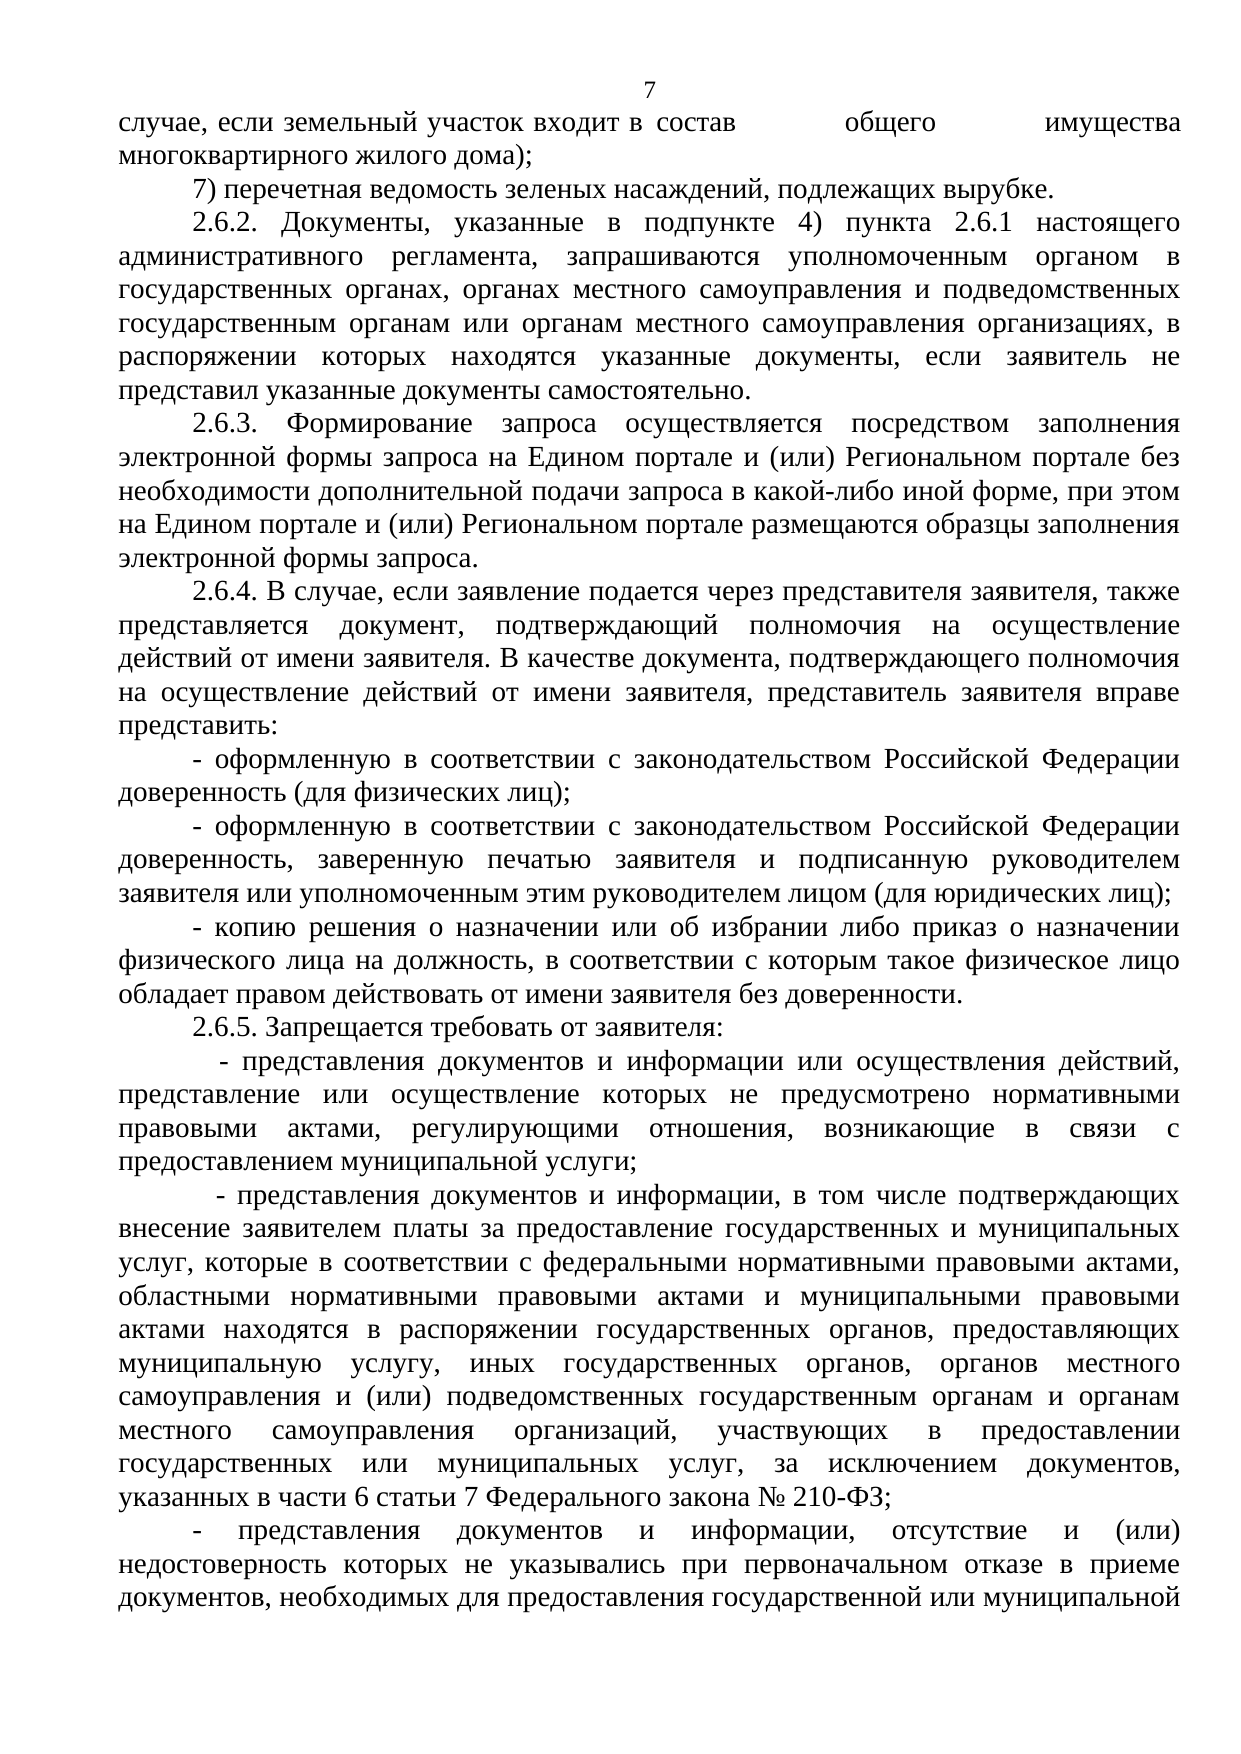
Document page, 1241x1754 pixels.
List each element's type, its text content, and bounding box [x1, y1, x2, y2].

text 2.6.3. Формирование запроса осуществляется посредством заполнения электронной формы запроса на Едином портале и (или) Региональном портале без необходимости дополнительной подачи запроса в какой-либо иной форме, при этом на Едином портале и (или) Региональном портале размещаются образцы заполнения электронной формы запроса. [118, 406, 1181, 573]
text - копию решения о назначении или об избрании либо приказ о назначении физического лица на должность, в соответствии с которым такое физическое лицо обладает правом действовать от имени заявителя без доверенности. [118, 909, 1181, 1009]
text 2.6.5. Запрещается требовать от заявителя: [118, 1009, 1181, 1043]
text 2.6.2. Документы, указанные в подпункте 4) пункта 2.6.1 настоящего административного регламента, запрашиваются уполномоченным органом в государственных органах, органах местного самоуправления и подведомственных государственным органам или органам местного самоуправления организациях, в распоряжении которых находятся указанные документы, если заявитель не представил указанные документы самостоятельно. [118, 204, 1181, 406]
text 2.6.4. В случае, если заявление подается через представителя заявителя, также представляется документ, подтверждающий полномочия на осуществление действий от имени заявителя. В качестве документа, подтверждающего полномочия на осуществление действий от имени заявителя, представитель заявителя вправе представить: [118, 573, 1181, 741]
text - представления документов и информации, в том числе подтверждающих внесение заявителем платы за предоставление государственных и муниципальных услуг, которые в соответствии с федеральными нормативными правовыми актами, областными нормативными правовыми актами и муниципальными правовыми актами находятся в распоряжении государственных органов, предоставляющих муниципальную услугу, иных государственных органов, органов местного самоуправления и (или) подведомственных государственным органам и органам местного самоуправления организаций, участвующих в предоставлении государственных или муниципальных услуг, за исключением документов, указанных в части 6 статьи 7 Федерального закона № 210-ФЗ; [118, 1177, 1181, 1512]
text 7) перечетная ведомость зеленых насаждений, подлежащих вырубке. [118, 171, 1181, 204]
text - оформленную в соответствии с законодательством Российской Федерации доверенность (для физических лиц); [118, 741, 1181, 808]
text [118, 1512, 1181, 1613]
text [118, 104, 1181, 171]
text - оформленную в соответствии с законодательством Российской Федерации доверенность, заверенную печатью заявителя и подписанную руководителем заявителя или уполномоченным этим руководителем лицом (для юридических лиц); [118, 808, 1181, 909]
text - представления документов и информации или осуществления действий, представление или осуществление которых не предусмотрено нормативными правовыми актами, регулирующими отношения, возникающие в связи с предоставлением муниципальной услуги; [118, 1043, 1181, 1177]
